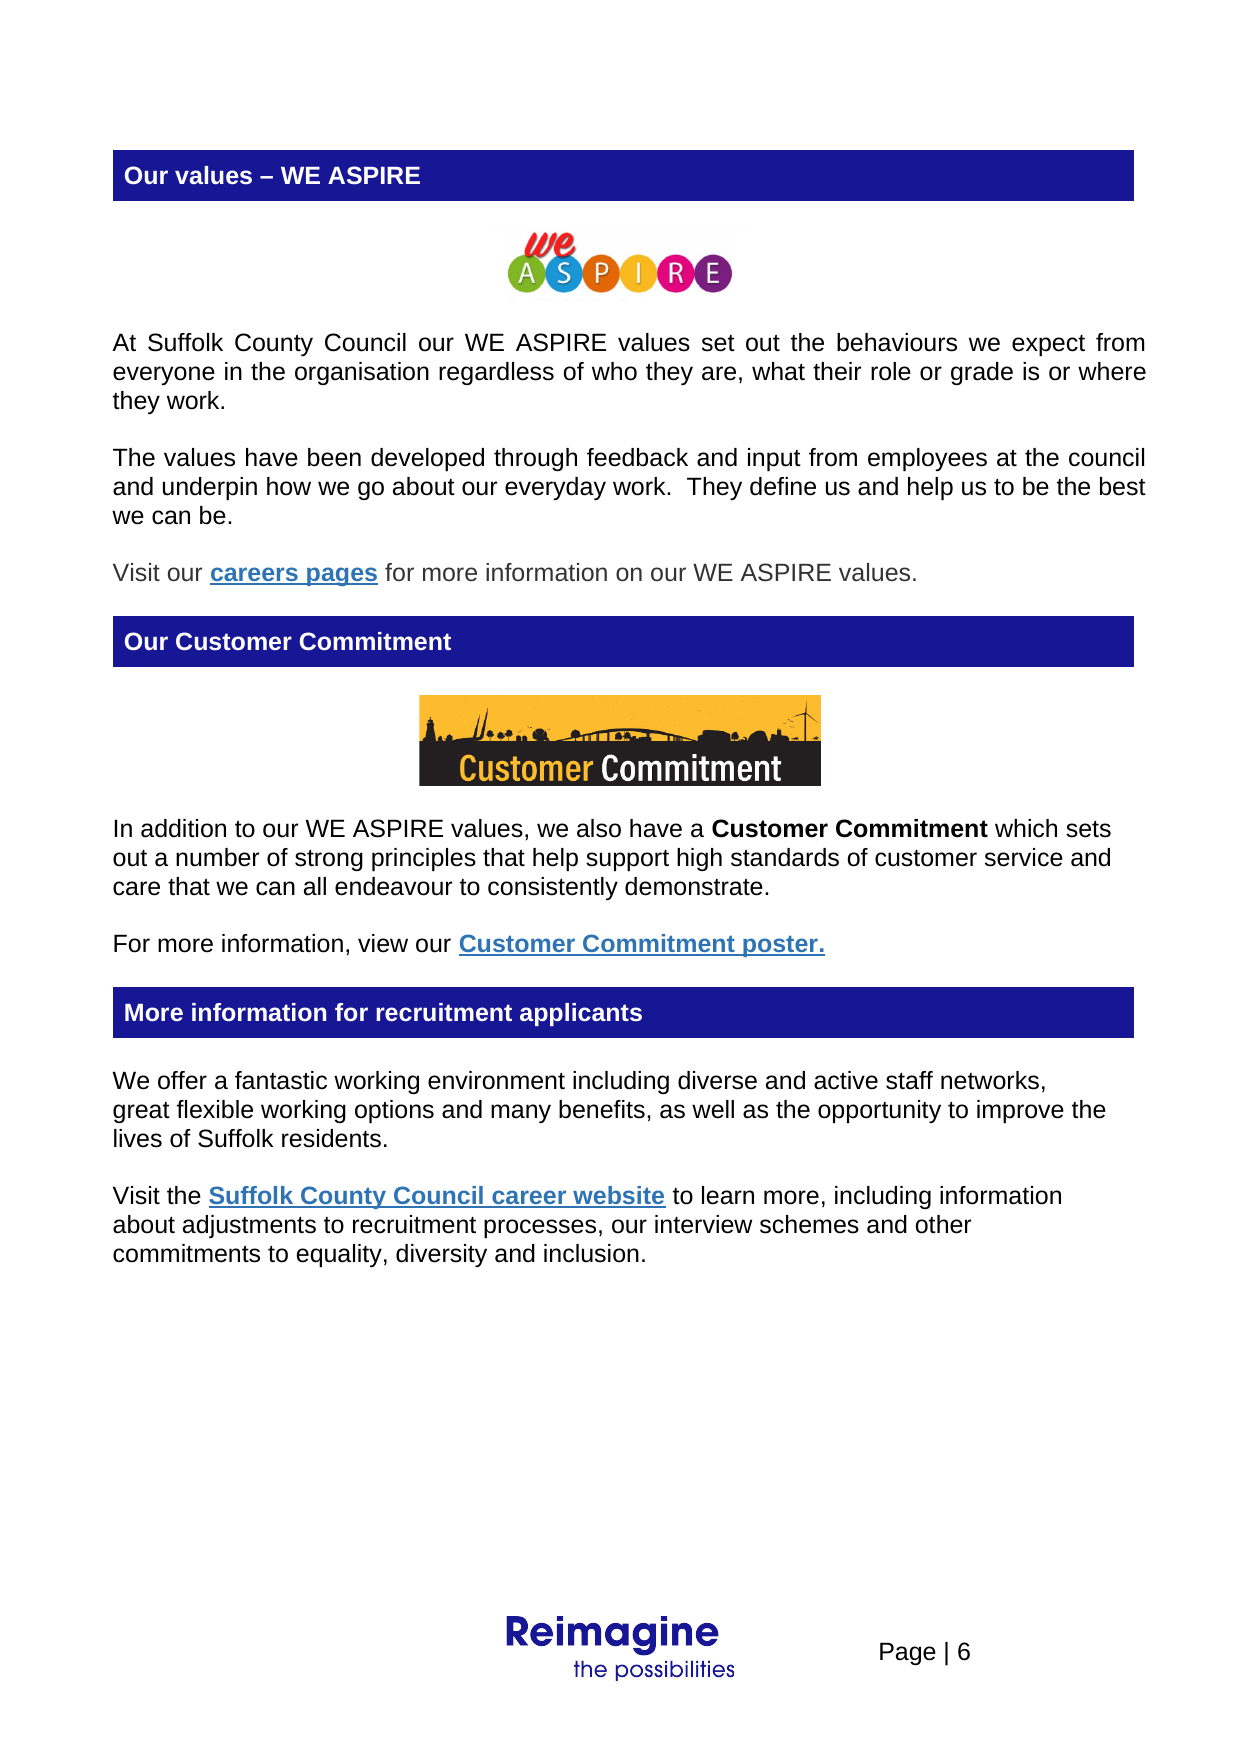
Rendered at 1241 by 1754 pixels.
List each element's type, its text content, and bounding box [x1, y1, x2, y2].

text In addition to our WE ASPIRE values, we also have a Customer Commitment which sets out a number of strong principles that help support high standards of customer service and care that we can all endeavour to consistently demonstrate. [112, 814, 1128, 901]
text Visit our careers pages for more information on our WE ASPIRE values. [112, 558, 1128, 587]
text Visit the Suffolk County Council career website to learn more, including information about adjustments to recruitment processes, our interview schemes and other commitments to equality, diversity and inclusion. [112, 1181, 1128, 1268]
text great flexible working options and many benefits, as well as the opportunity to improve the lives of Suffolk residents. [112, 1095, 1128, 1153]
text The values have been developed through feedback and input from employees at the council and underpin how we go about our everyday work. They define us and help us to be the best we can be. [112, 443, 1149, 530]
picture [506, 1616, 735, 1682]
table_header Our Customer Commitment [113, 616, 1134, 667]
picture [419, 695, 821, 786]
table_header Our values – WE ASPIRE [113, 150, 1134, 201]
picture [491, 229, 749, 300]
text We offer a fantastic working environment including diverse and active staff networks, [112, 1066, 1128, 1095]
table_header More information for recruitment applicants [113, 987, 1134, 1038]
text At Suffolk County Council our WE ASPIRE values set out the behaviours we expect from everyone in the organisation regardless of who they are, what their role or grade is or where they work. [112, 328, 1149, 415]
text For more information, view our Customer Commitment poster. [112, 929, 1128, 958]
